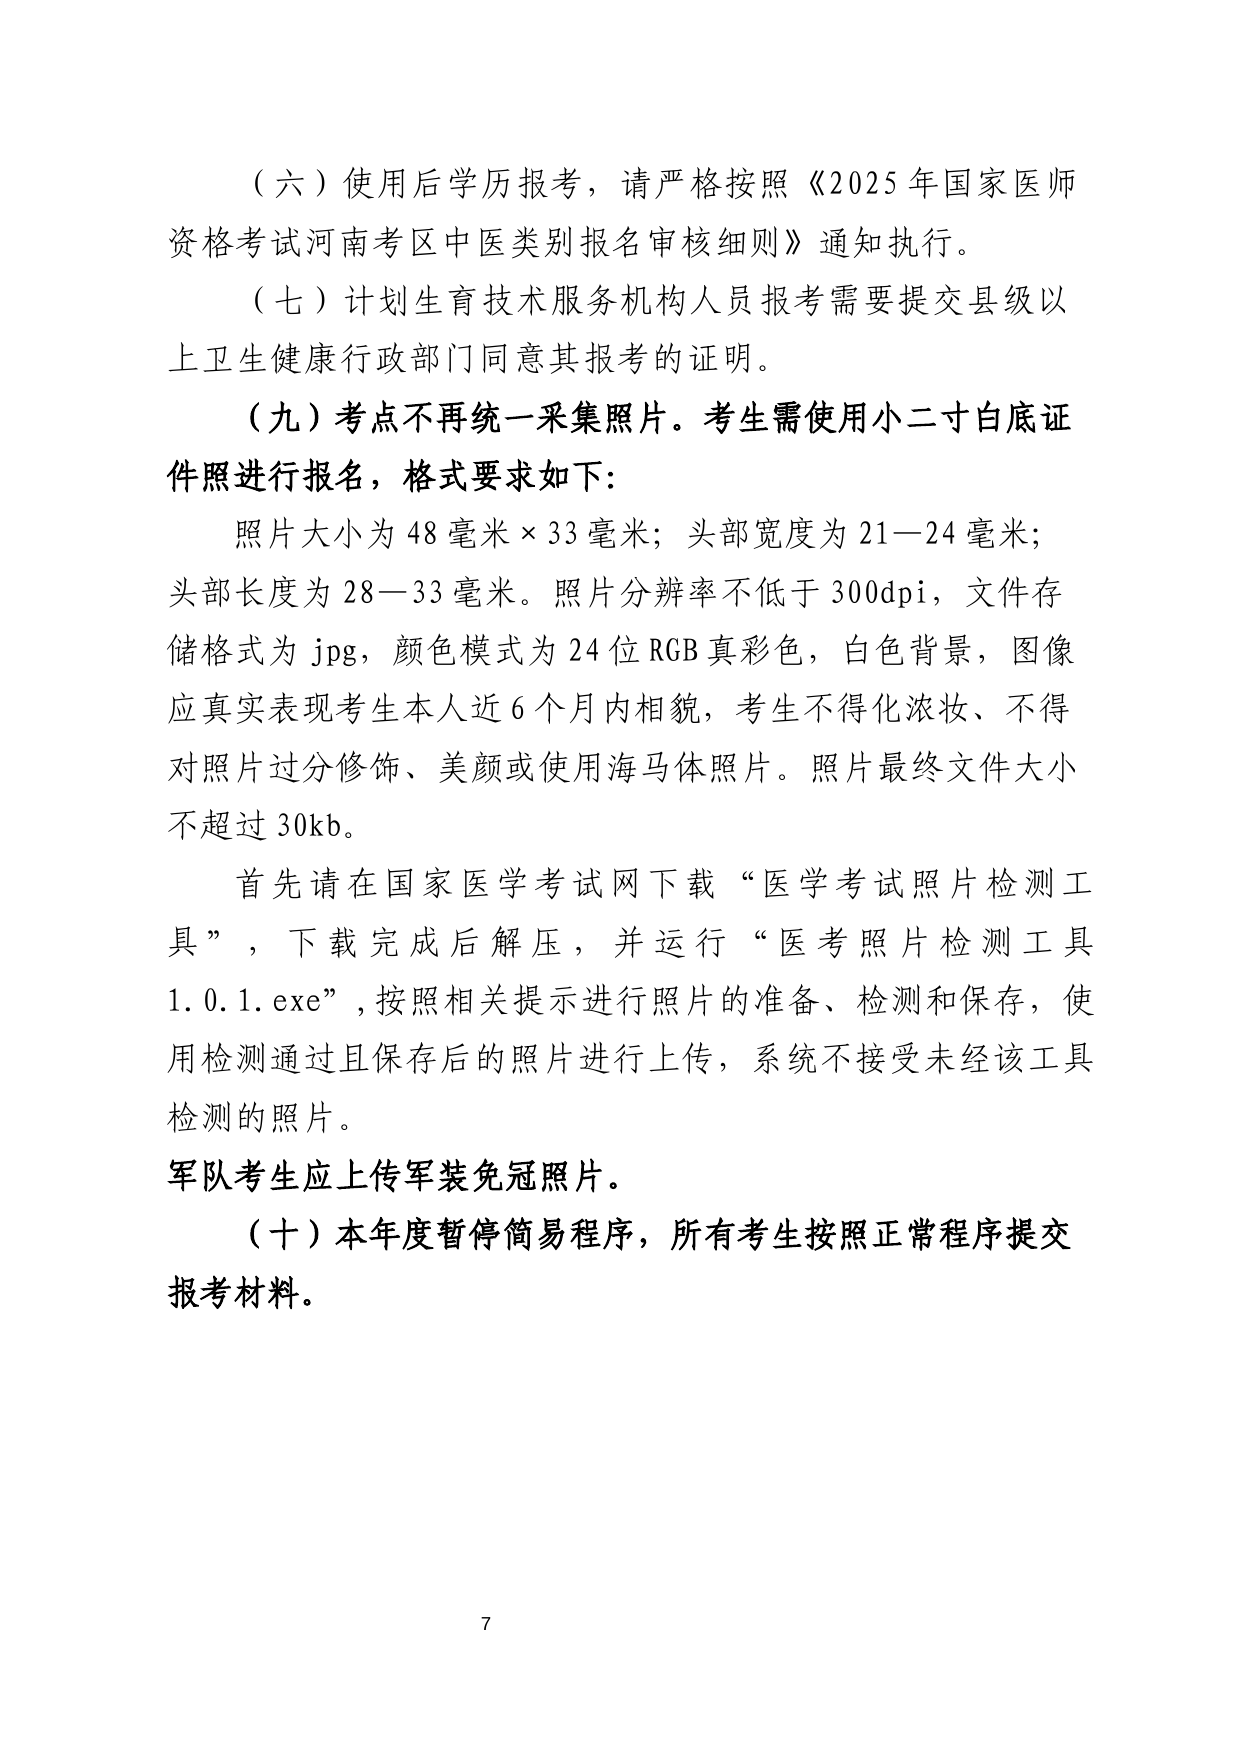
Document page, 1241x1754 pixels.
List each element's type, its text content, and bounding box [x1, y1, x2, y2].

text （九）考点不再统一采集照片。考生需使用小二寸白底证件照进行报名，格式要求如下： [166, 382, 1095, 499]
text 照片大小为48毫米×33毫米；头部宽度为21—24毫米；头部长度为28—33毫米。照片分辨率不低于300dpi，文件存储格式为jpg，颜色模式为24位RGB真彩色，白色背景，图像应真实表现考生本人近6个月内相貌，考生不得化浓妆、不得对照片过分修饰、美颜或使用海马体照片。照片最终文件大小不超过30kb。 [166, 499, 1095, 849]
text 首先请在国家医学考试网下载“医学考试照片检测工具”，下载完成后解压，并运行“医考照片检测工具1.0.1.exe”,按照相关提示进行照片的准备、检测和保存，使用检测通过且保存后的照片进行上传，系统不接受未经该工具检测的照片。 [166, 849, 1095, 1141]
text （六）使用后学历报考，请严格按照《2025年国家医师资格考试河南考区中医类别报名审核细则》通知执行。 [166, 149, 1095, 266]
text 军队考生应上传军装免冠照片。 [166, 1141, 1095, 1199]
text （七）计划生育技术服务机构人员报考需要提交县级以上卫生健康行政部门同意其报考的证明。 [166, 266, 1095, 382]
text （十）本年度暂停简易程序，所有考生按照正常程序提交报考材料。 [166, 1199, 1095, 1316]
